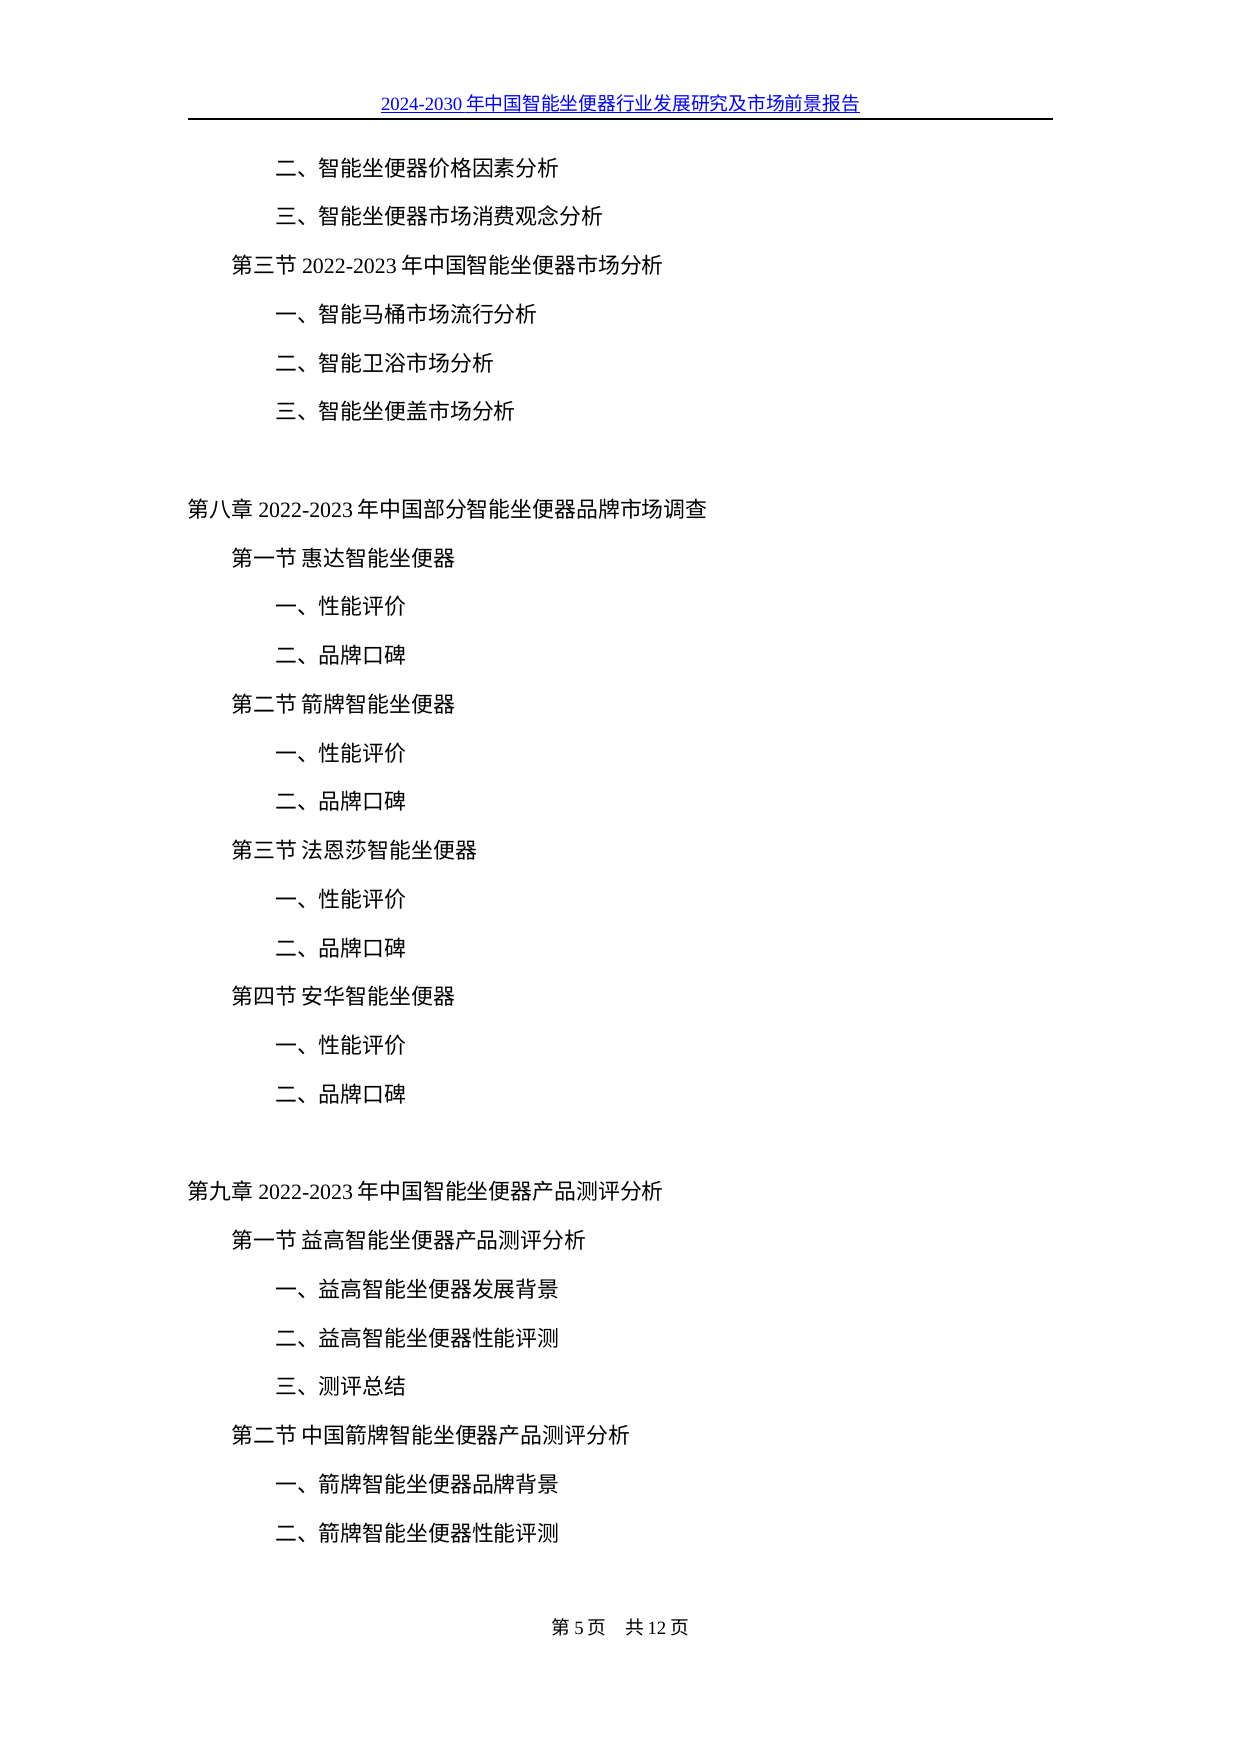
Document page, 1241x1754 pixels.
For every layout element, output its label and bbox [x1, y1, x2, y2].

text [187, 150, 1053, 1548]
